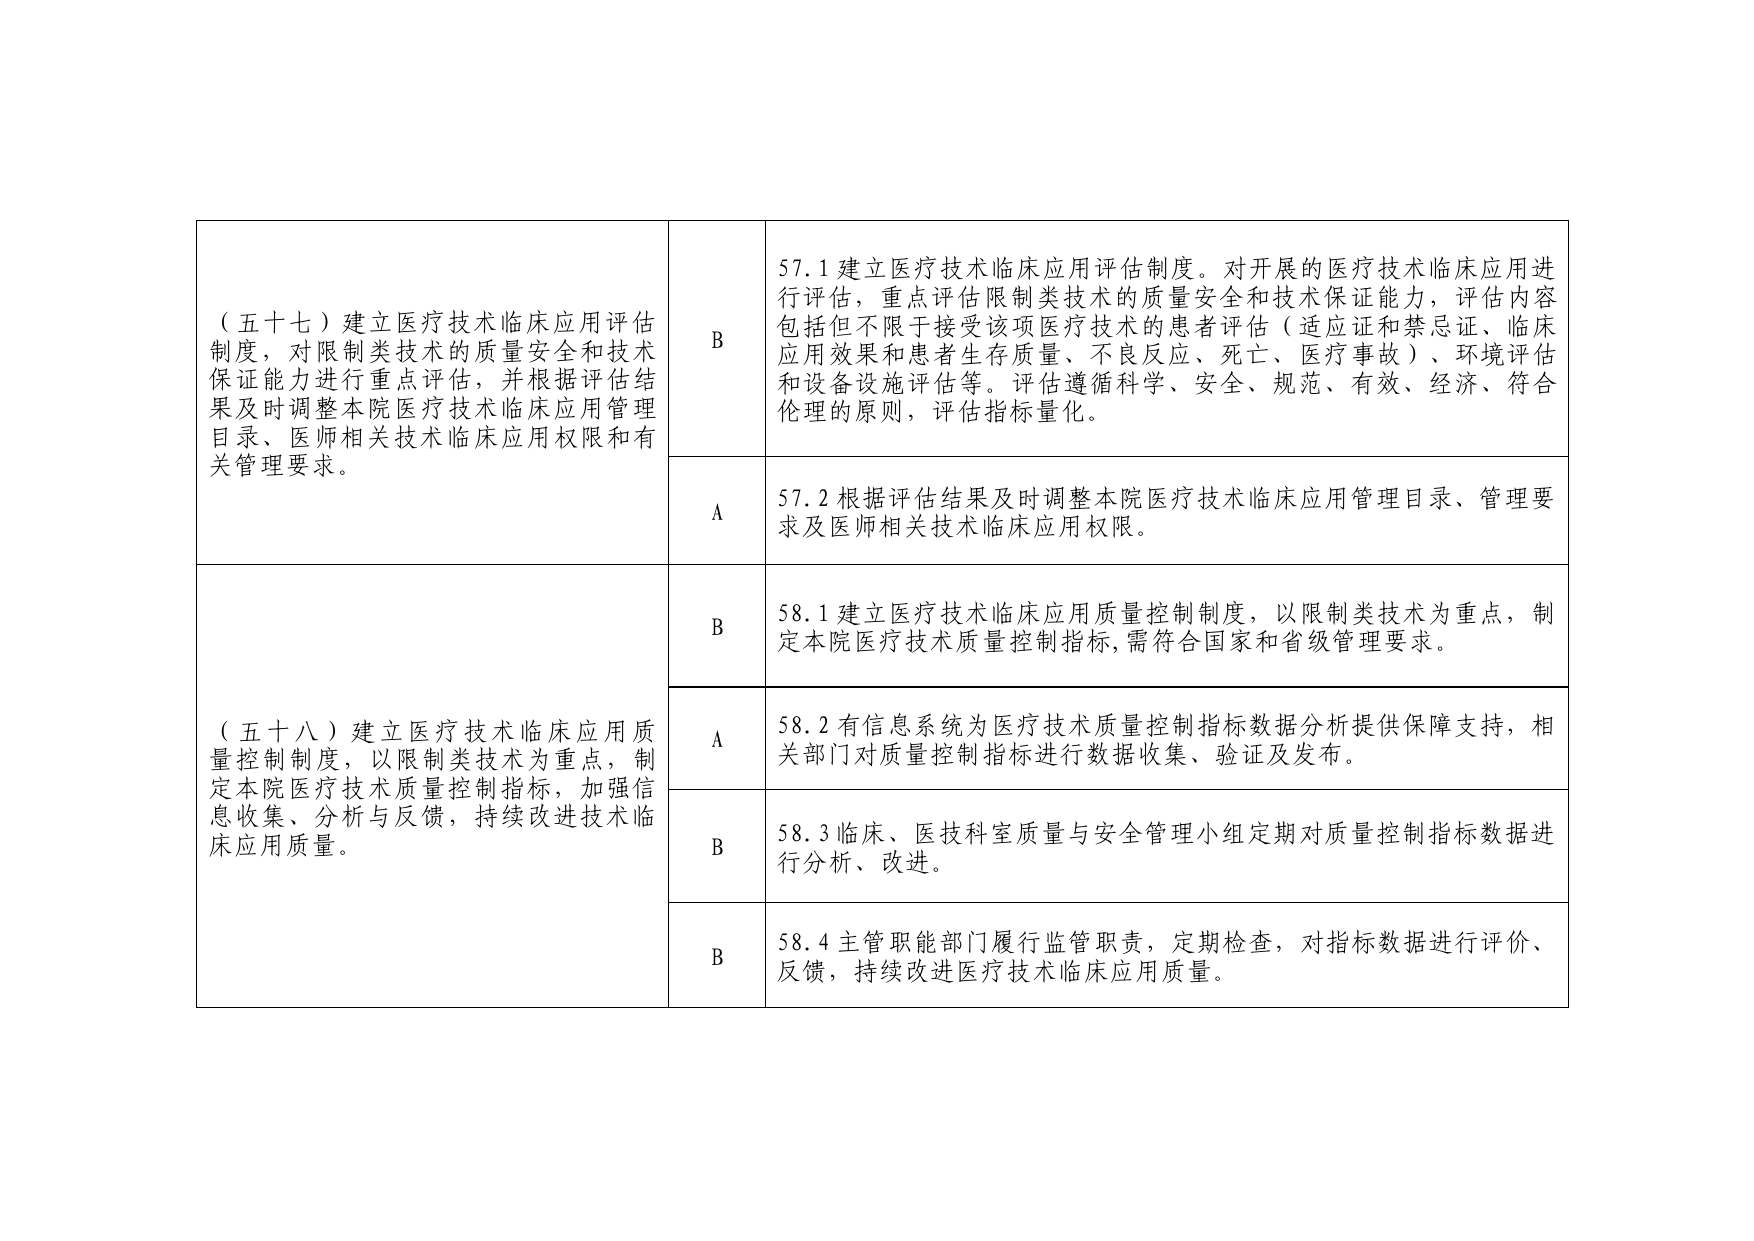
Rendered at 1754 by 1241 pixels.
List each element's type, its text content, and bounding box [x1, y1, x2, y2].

table_cell B [669, 221, 765, 456]
table_cell （五十八）建立医疗技术临床应用质量控制制度，以限制类技术为重点，制定本院医疗技术质量控制指标，加强信息收集、分析与反馈，持续改进技术临床应用质量。 [197, 565, 668, 1007]
table_cell B [669, 565, 765, 686]
table_cell A [669, 688, 765, 789]
table_cell B [669, 903, 765, 1007]
table_cell 58.3临床、医技科室质量与安全管理小组定期对质量控制指标数据进行分析、改进。 [766, 790, 1568, 902]
table_cell 58.2有信息系统为医疗技术质量控制指标数据分析提供保障支持，相关部门对质量控制指标进行数据收集、验证及发布。 [766, 688, 1568, 789]
table_cell （五十七）建立医疗技术临床应用评估制度，对限制类技术的质量安全和技术保证能力进行重点评估，并根据评估结果及时调整本院医疗技术临床应用管理目录、医师相关技术临床应用权限和有关管理要求。 [197, 221, 668, 564]
table_cell A [669, 457, 765, 564]
table_cell 57.1建立医疗技术临床应用评估制度。对开展的医疗技术临床应用进行评估，重点评估限制类技术的质量安全和技术保证能力，评估内容包括但不限于接受该项医疗技术的患者评估（适应证和禁忌证、临床应用效果和患者生存质量、不良反应、死亡、医疗事故）、环境评估和设备设施评估等。评估遵循科学、安全、规范、有效、经济、符合伦理的原则，评估指标量化。 [766, 221, 1568, 456]
table_cell 58.1建立医疗技术临床应用质量控制制度，以限制类技术为重点，制定本院医疗技术质量控制指标,需符合国家和省级管理要求。 [766, 565, 1568, 686]
table_cell B [669, 790, 765, 902]
table_cell 58.4主管职能部门履行监管职责，定期检查，对指标数据进行评价、反馈，持续改进医疗技术临床应用质量。 [766, 903, 1568, 1007]
table_cell 57.2根据评估结果及时调整本院医疗技术临床应用管理目录、管理要求及医师相关技术临床应用权限。 [766, 457, 1568, 564]
